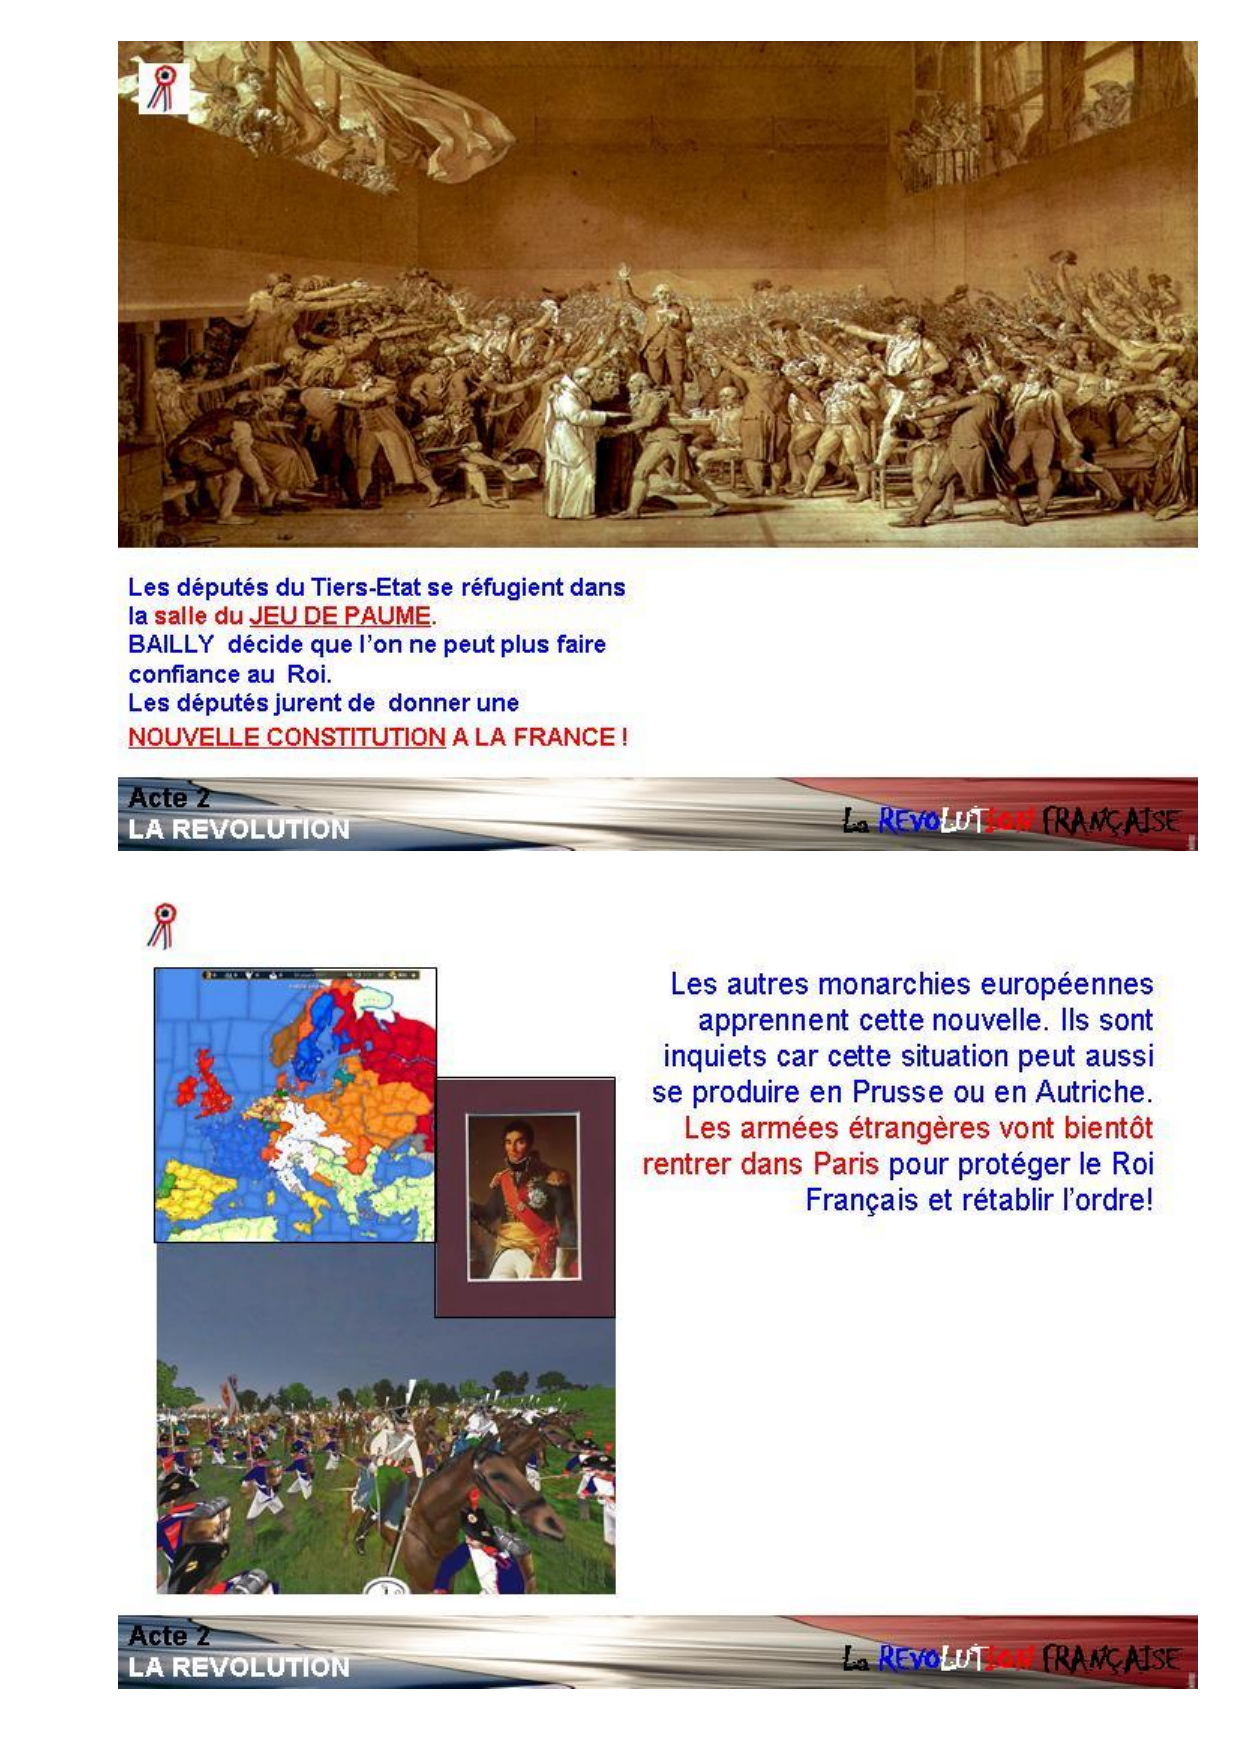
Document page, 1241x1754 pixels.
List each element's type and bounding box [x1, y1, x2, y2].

picture [118, 879, 1198, 1689]
picture [118, 41, 1198, 851]
